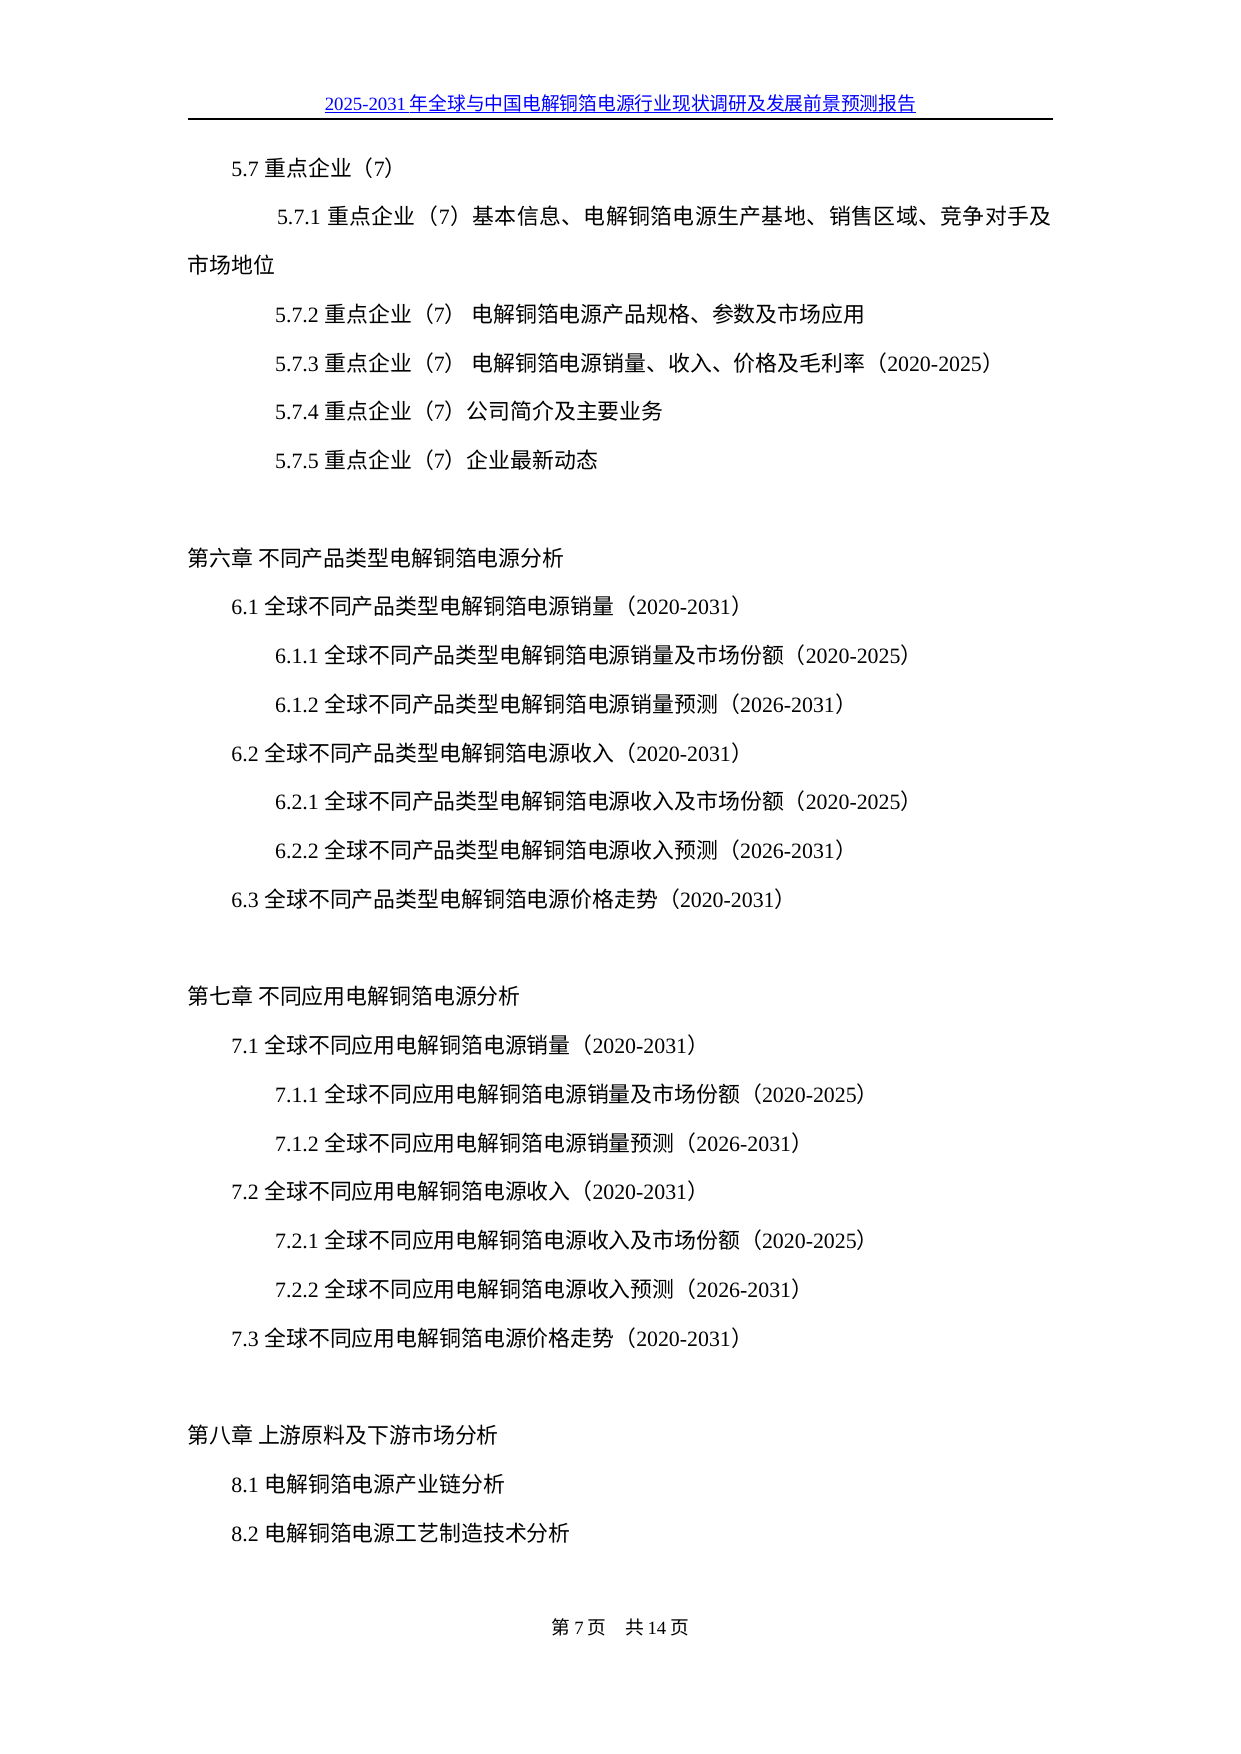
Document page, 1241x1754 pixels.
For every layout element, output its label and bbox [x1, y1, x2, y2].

text [187, 150, 1053, 1548]
